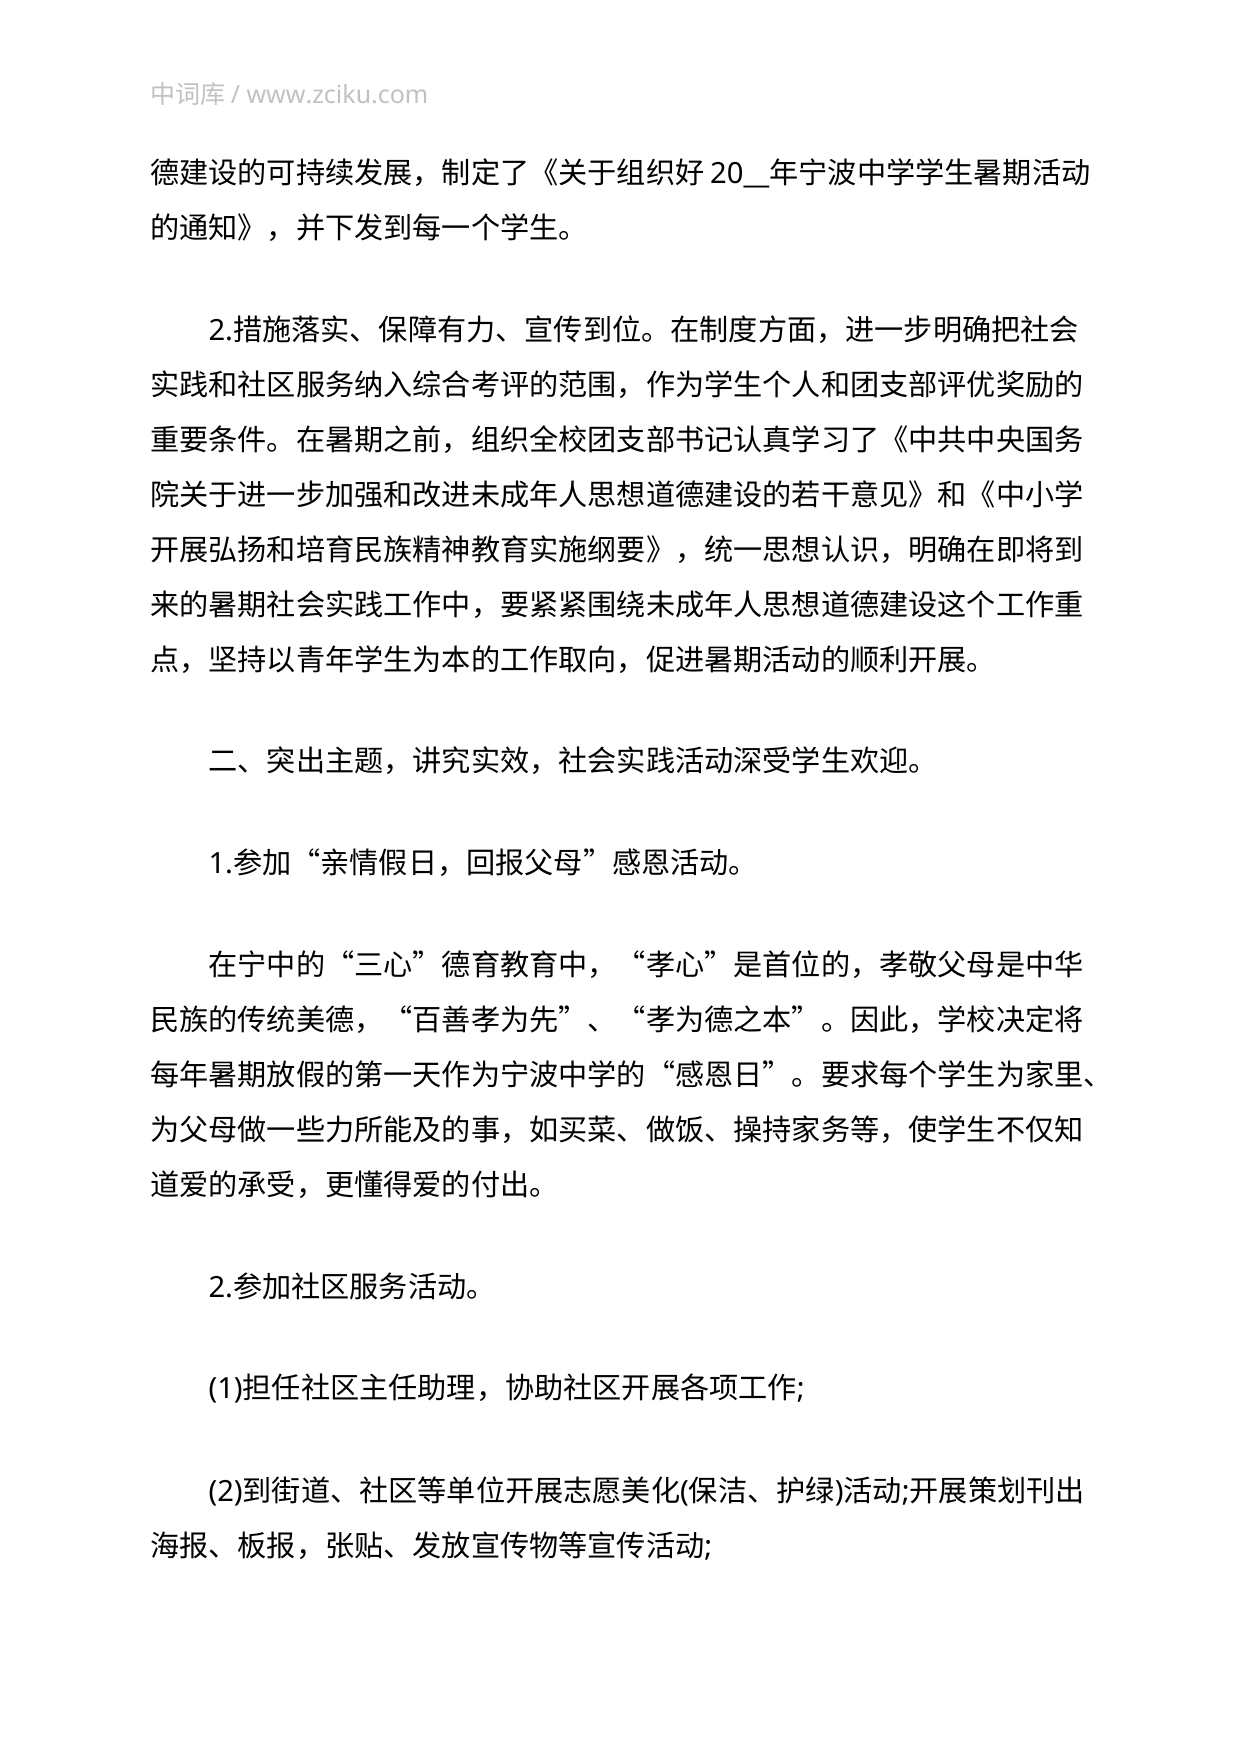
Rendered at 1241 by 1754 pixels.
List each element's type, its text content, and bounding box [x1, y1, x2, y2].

text (2)到街道、社区等单位开展志愿美化(保洁、护绿)活动;开展策划刊出海报、板报，张贴、发放宣传物等宣传活动; [150, 1467, 1090, 1564]
text 2.措施落实、保障有力、宣传到位。在制度方面，进一步明确把社会实践和社区服务纳入综合考评的范围，作为学生个人和团支部评优奖励的重要条件。在暑期之前，组织全校团支部书记认真学习了《中共中央国务院关于进一步加强和改进未成年人思想道德建设的若干意见》和《中小学开展弘扬和培育民族精神教育实施纲要》，统一思想认识，明确在即将到来的暑期社会实践工作中，要紧紧围绕未成年人思想道德建设这个工作重点，坚持以青年学生为本的工作取向，促进暑期活动的顺利开展。 [150, 307, 1090, 678]
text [150, 150, 1090, 247]
text 二、突出主题，讲究实效，社会实践活动深受学生欢迎。 [150, 738, 1090, 780]
text 2.参加社区服务活动。 [150, 1263, 1090, 1306]
text 在宁中的“三心”德育教育中，“孝心”是首位的，孝敬父母是中华民族的传统美德，“百善孝为先”、“孝为德之本”。因此，学校决定将每年暑期放假的第一天作为宁波中学的“感恩日”。要求每个学生为家里、为父母做一些力所能及的事，如买菜、做饭、操持家务等，使学生不仅知道爱的承受，更懂得爱的付出。 [150, 942, 1090, 1204]
text (1)担任社区主任助理，协助社区开展各项工作; [150, 1365, 1090, 1407]
text 1.参加“亲情假日，回报父母”感恩活动。 [150, 840, 1090, 882]
